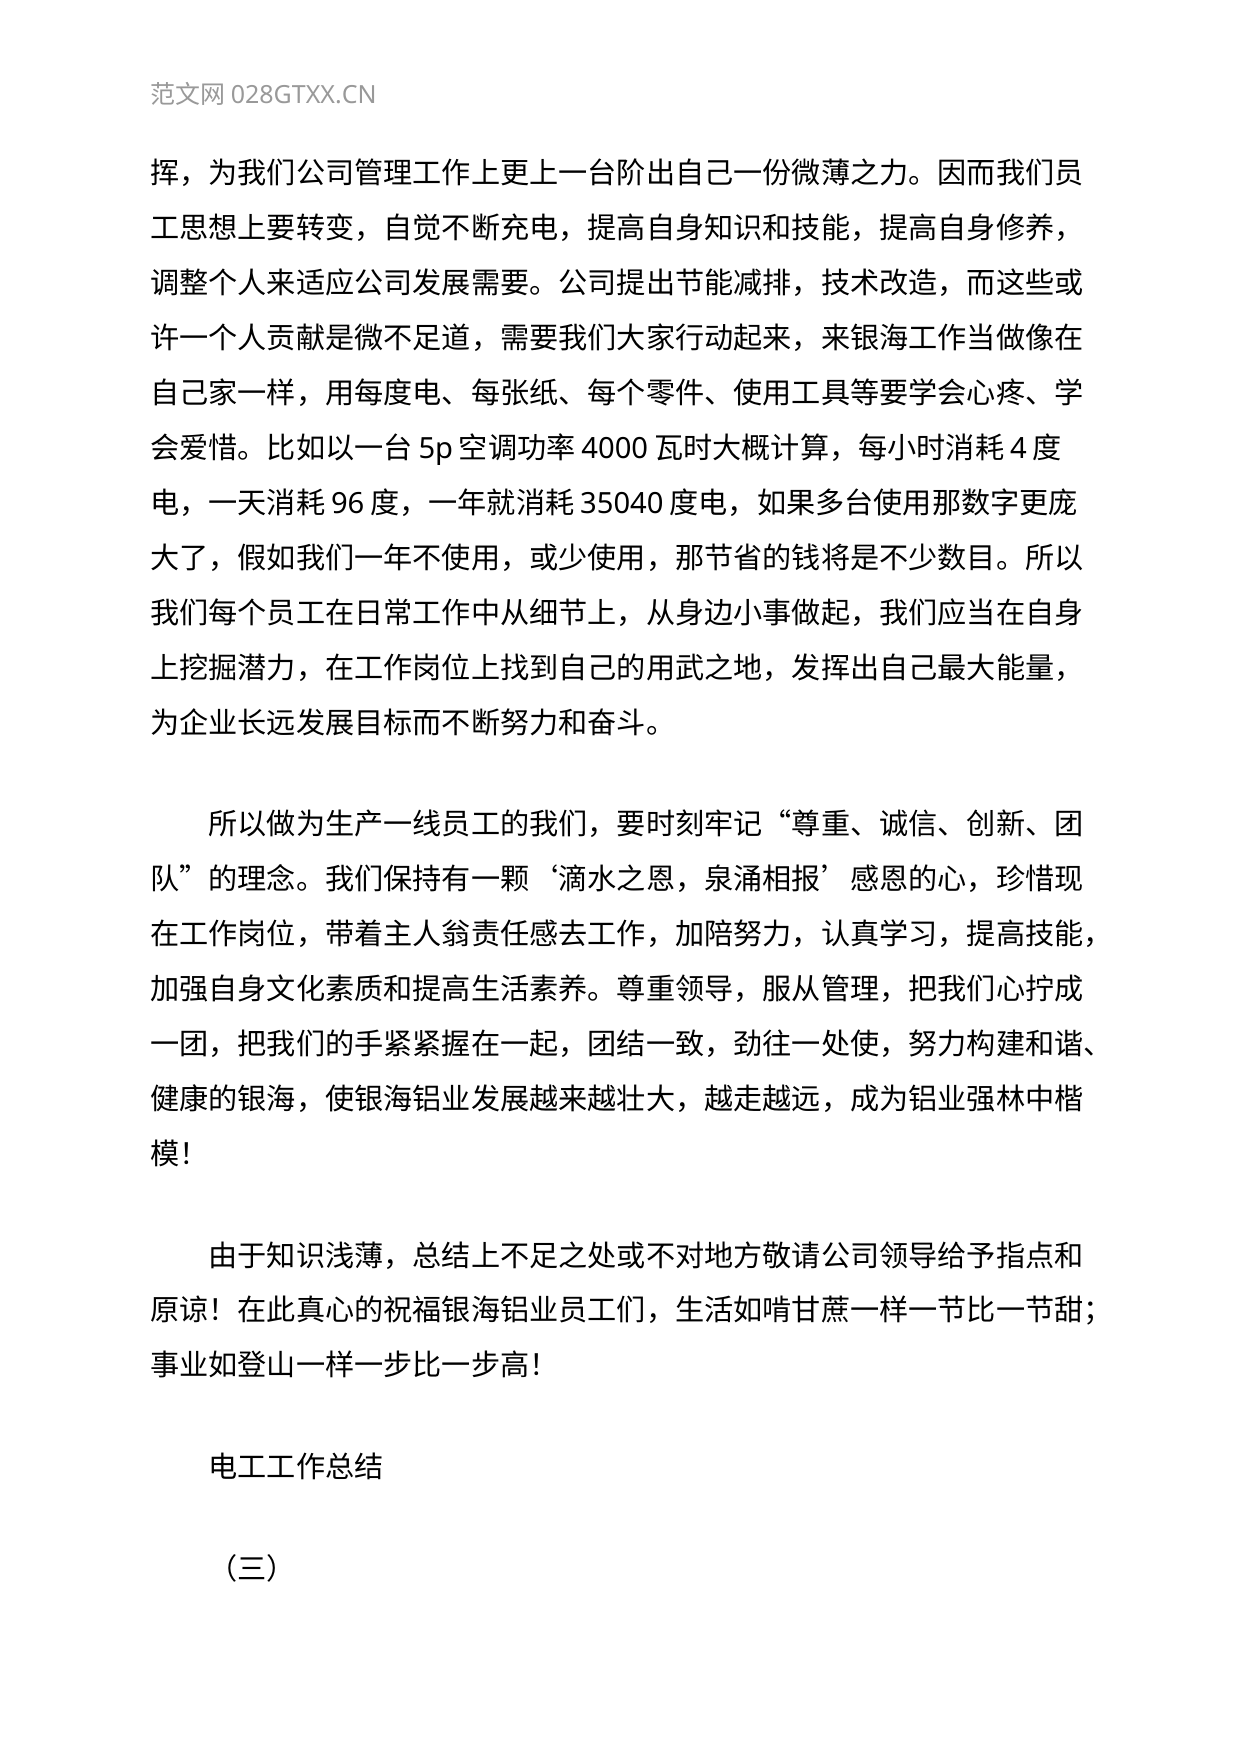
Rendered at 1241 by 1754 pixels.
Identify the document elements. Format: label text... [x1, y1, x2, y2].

text 所以做为生产一线员工的我们，要时刻牢记“尊重、诚信、创新、团队”的理念。我们保持有一颗‘滴水之恩，泉涌相报’感恩的心，珍惜现在工作岗位，带着主人翁责任感去工作，加陪努力，认真学习，提高技能，加强自身文化素质和提高生活素养。尊重领导，服从管理，把我们心拧成一团，把我们的手紧紧握在一起，团结一致，劲往一处使，努力构建和谐、健康的银海，使银海铝业发展越来越壮大，越走越远，成为铝业强林中楷模！ [150, 801, 1090, 1173]
text （三） [150, 1545, 1090, 1588]
text 由于知识浅薄，总结上不足之处或不对地方敬请公司领导给予指点和原谅！在此真心的祝福银海铝业员工们，生活如啃甘蔗一样一节比一节甜；事业如登山一样一步比一步高！ [150, 1232, 1090, 1384]
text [150, 150, 1090, 741]
text 电工工作总结 [150, 1444, 1090, 1486]
